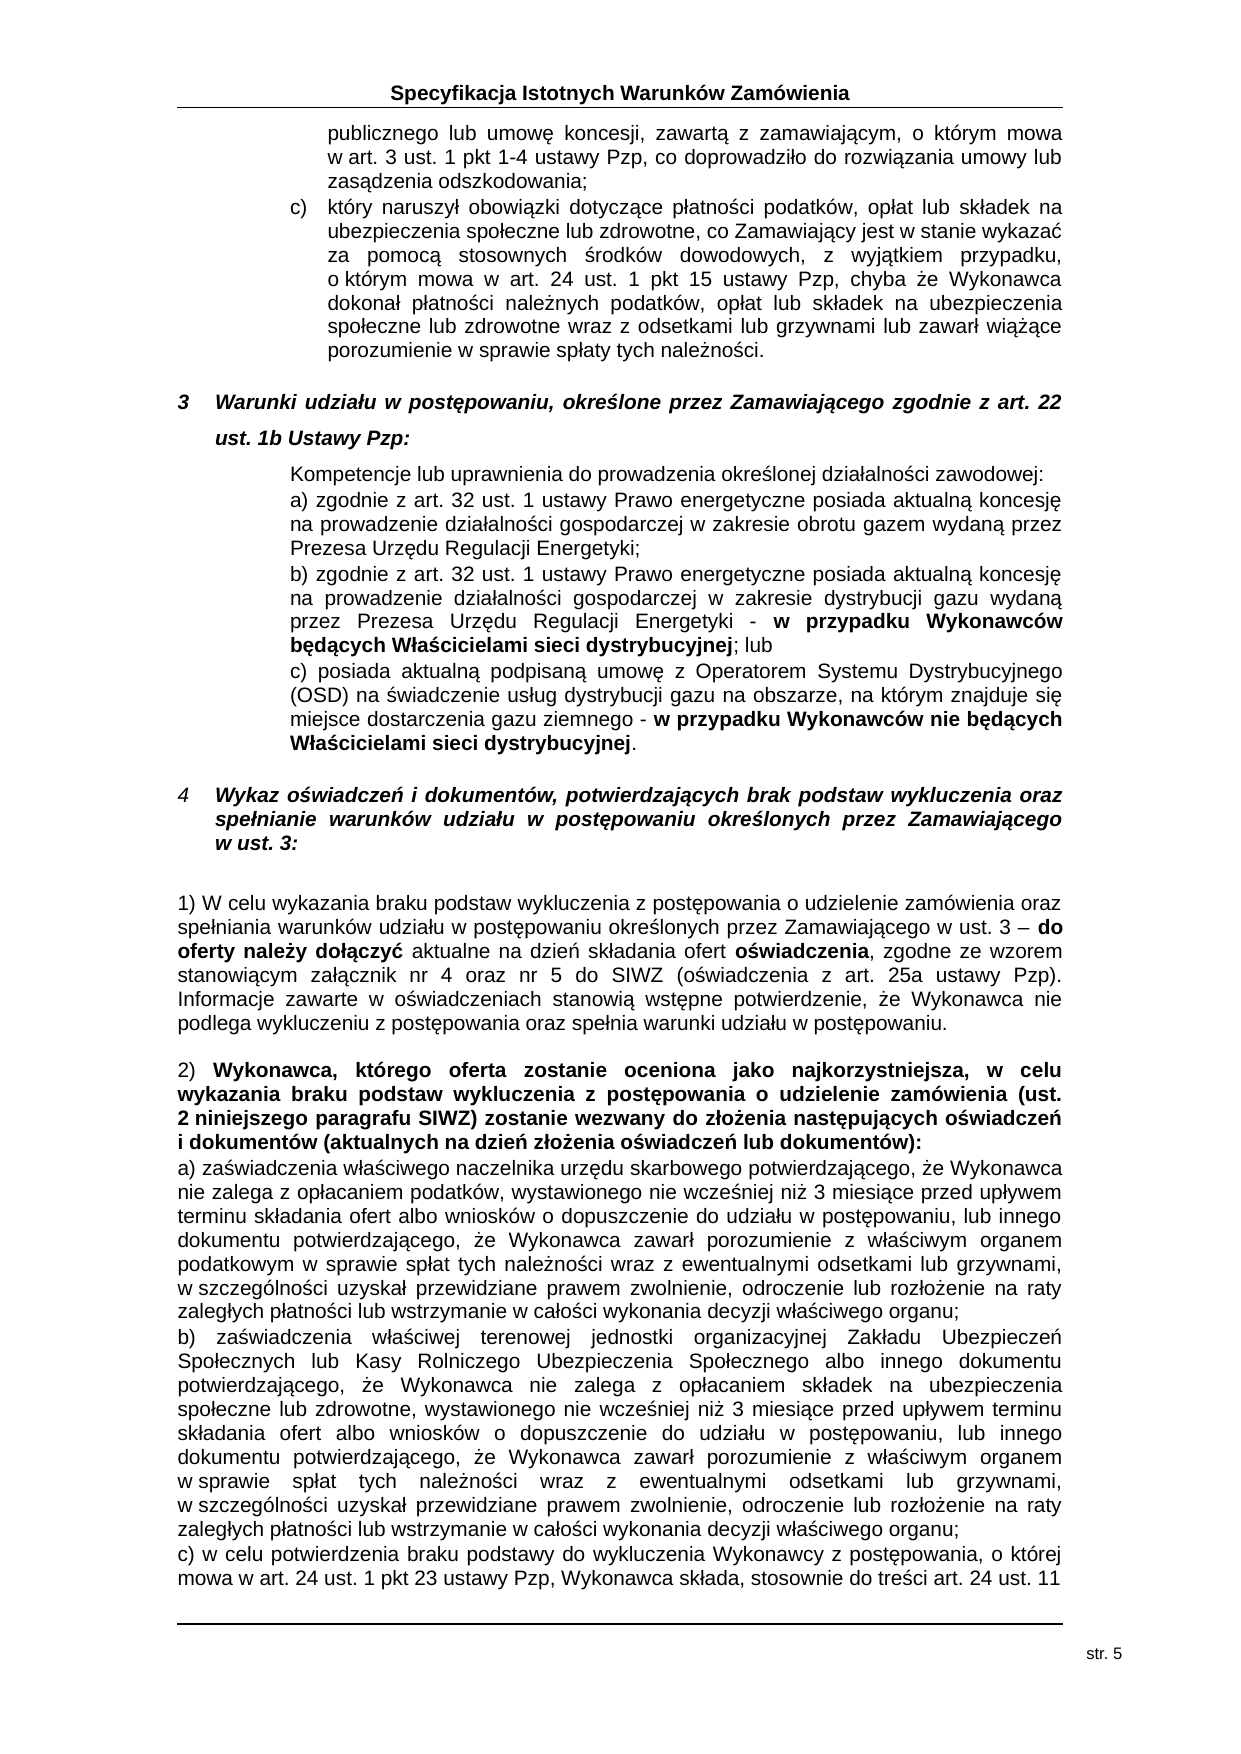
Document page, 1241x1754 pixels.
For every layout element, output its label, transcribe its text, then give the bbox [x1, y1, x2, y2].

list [290, 121, 1063, 193]
text Kompetencje lub uprawnienia do prowadzenia określonej działalności zawodowej: [290, 462, 1063, 486]
text b) zaświadczenia właściwej terenowej jednostki organizacyjnej Zakładu Ubezpieczeń Społecznych lub Kasy Rolniczego Ubezpieczenia Społecznego albo innego dokumentu potwierdzającego, że Wykonawca nie zalega z opłacaniem składek na ubezpieczenia społeczne lub zdrowotne, wystawionego nie wcześniej niż 3 miesiące przed upływem terminu składania ofert albo wniosków o dopuszczenie do udziału w postępowaniu, lub innego dokumentu potwierdzającego, że Wykonawca zawarł porozumienie z właściwym organem w sprawie spłat tych należności wraz z ewentualnymi odsetkami lub grzywnami, w szczególności uzyskał przewidziane prawem zwolnienie, odroczenie lub rozłożenie na raty zaległych płatności lub wstrzymanie w całości wykonania decyzji właściwego organu; [177, 1325, 1063, 1541]
list Wykaz oświadczeń i dokumentów, potwierdzających brak podstaw wykluczenia oraz spełnianie warunków udziału w postępowaniu określonych przez Zamawiającego w ust. 3: [177, 783, 1063, 854]
text a) zaświadczenia właściwego naczelnika urzędu skarbowego potwierdzającego, że Wykonawca nie zalega z opłacaniem podatków, wystawionego nie wcześniej niż 3 miesiące przed upływem terminu składania ofert albo wniosków o dopuszczenie do udziału w postępowaniu, lub innego dokumentu potwierdzającego, że Wykonawca zawarł porozumienie z właściwym organem podatkowym w sprawie spłat tych należności wraz z ewentualnymi odsetkami lub grzywnami, w szczególności uzyskał przewidziane prawem zwolnienie, odroczenie lub rozłożenie na raty zaległych płatności lub wstrzymanie w całości wykonania decyzji właściwego organu; [177, 1156, 1063, 1323]
list który naruszył obowiązki dotyczące płatności podatków, opłat lub składek na ubezpieczenia społeczne lub zdrowotne, co Zamawiający jest w stanie wykazać za pomocą stosownych środków dowodowych, z wyjątkiem przypadku, o którym mowa w art. 24 ust. 1 pkt 15 ustawy Pzp, chyba że Wykonawca dokonał płatności należnych podatków, opłat lub składek na ubezpieczenia społeczne lub zdrowotne wraz z odsetkami lub grzywnami lub zawarł wiążące porozumienie w sprawie spłaty tych należności. [290, 194, 1063, 362]
list Warunki udziału w postępowaniu, określone przez Zamawiającego zgodnie z art. 22 ust. 1b Ustawy Pzp: [177, 390, 1063, 450]
text 2) Wykonawca, którego oferta zostanie oceniona jako najkorzystniejsza, w celu wykazania braku podstaw wykluczenia z postępowania o udzielenie zamówienia (ust. 2 niniejszego paragrafu SIWZ) zostanie wezwany do złożenia następujących oświadczeń i dokumentów (aktualnych na dzień złożenia oświadczeń lub dokumentów): [177, 1058, 1063, 1154]
text c) posiada aktualną podpisaną umowę z Operatorem Systemu Dystrybucyjnego (OSD) na świadczenie usług dystrybucji gazu na obszarze, na którym znajduje się miejsce dostarczenia gazu ziemnego - w przypadku Wykonawców nie będących Właścicielami sieci dystrybucyjnej. [290, 659, 1063, 755]
text a) zgodnie z art. 32 ust. 1 ustawy Prawo energetyczne posiada aktualną koncesję na prowadzenie działalności gospodarczej w zakresie obrotu gazem wydaną przez Prezesa Urzędu Regulacji Energetyki; [290, 488, 1063, 559]
text 1) W celu wykazania braku podstaw wykluczenia z postępowania o udzielenie zamówienia oraz spełniania warunków udziału w postępowaniu określonych przez Zamawiającego w ust. 3 – do oferty należy dołączyć aktualne na dzień składania ofert oświadczenia, zgodne ze wzorem stanowiącym załącznik nr 4 oraz nr 5 do SIWZ (oświadczenia z art. 25a ustawy Pzp). Informacje zawarte w oświadczeniach stanowią wstępne potwierdzenie, że Wykonawca nie podlega wykluczeniu z postępowania oraz spełnia warunki udziału w postępowaniu. [177, 891, 1063, 1034]
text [177, 1542, 1063, 1590]
text b) zgodnie z art. 32 ust. 1 ustawy Prawo energetyczne posiada aktualną koncesję na prowadzenie działalności gospodarczej w zakresie dystrybucji gazu wydaną przez Prezesa Urzędu Regulacji Energetyki - w przypadku Wykonawców będących Właścicielami sieci dystrybucyjnej; lub [290, 561, 1063, 657]
